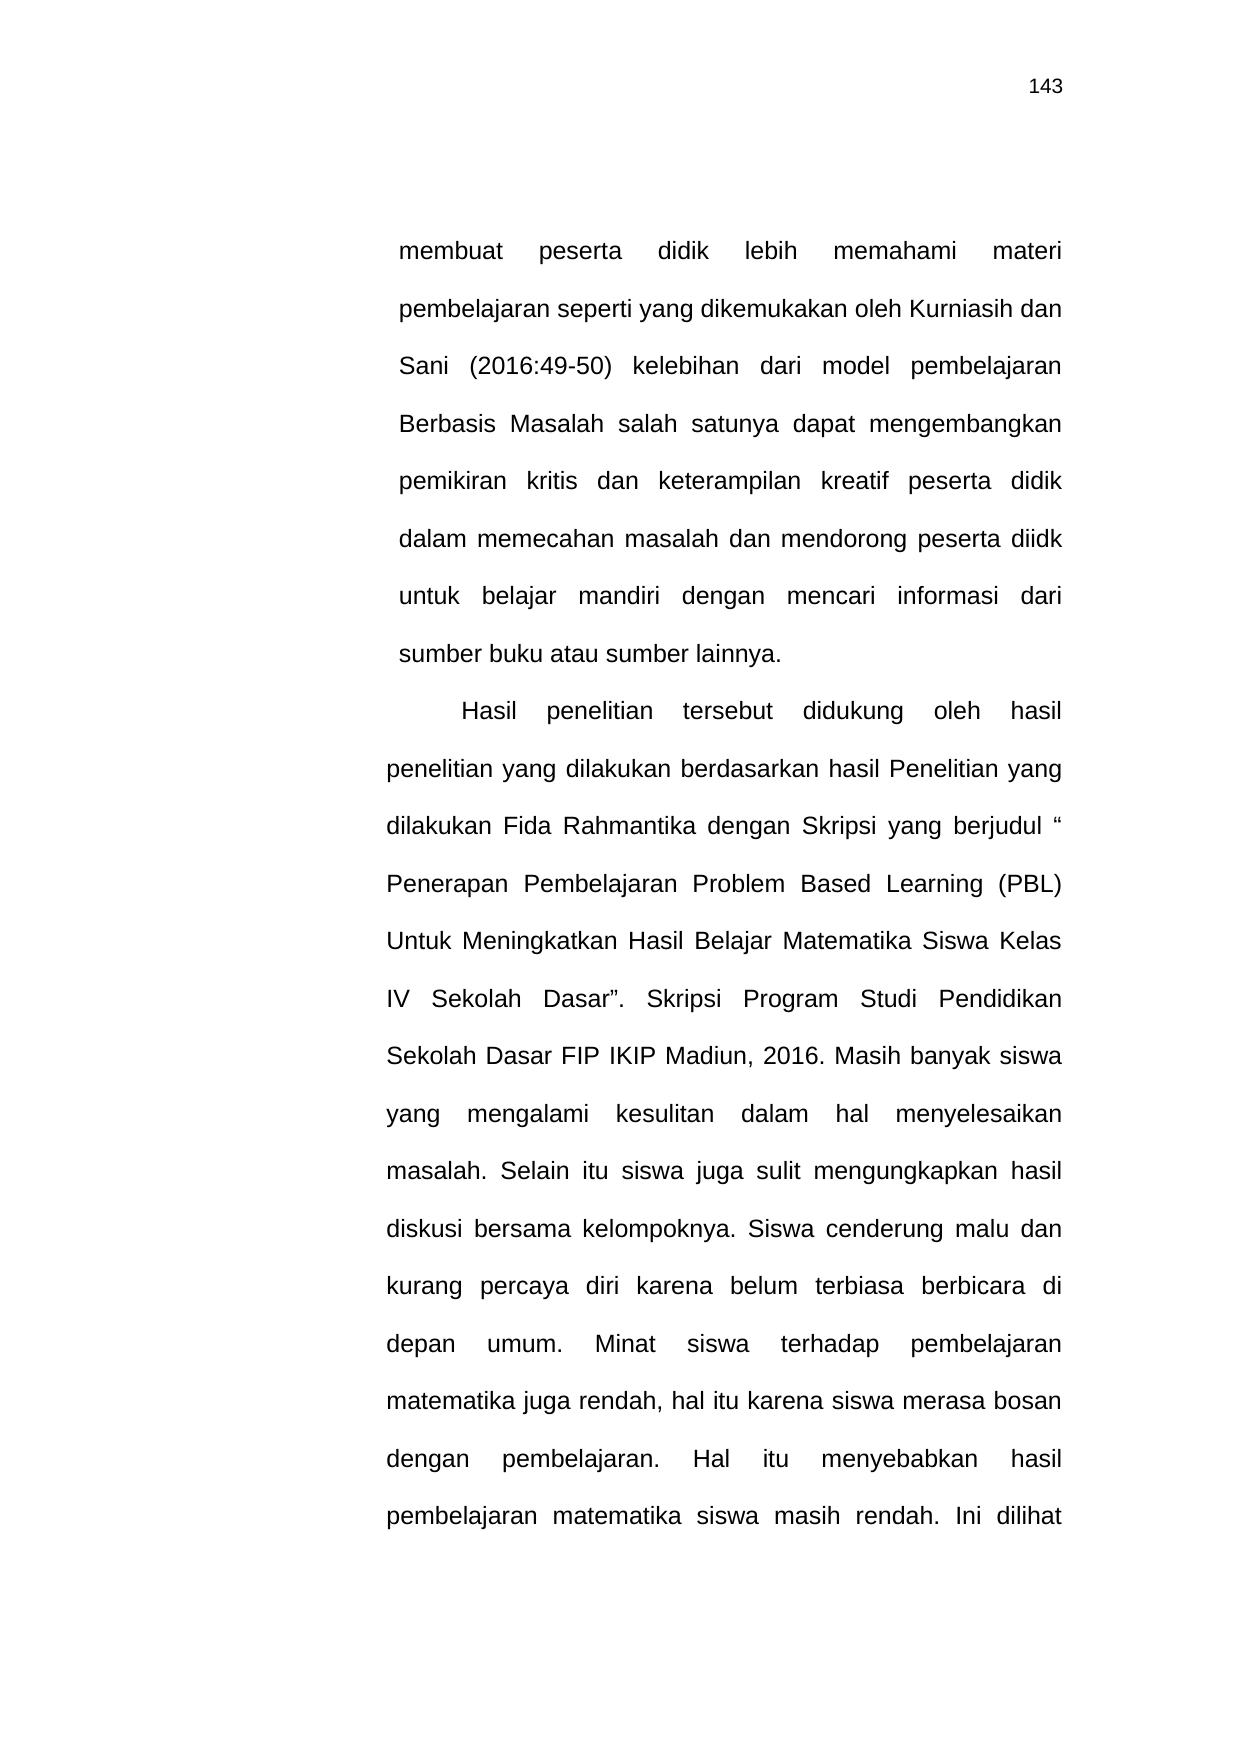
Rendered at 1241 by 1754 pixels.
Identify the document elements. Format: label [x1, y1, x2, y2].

list [386, 696, 1063, 1530]
list [399, 236, 1063, 667]
